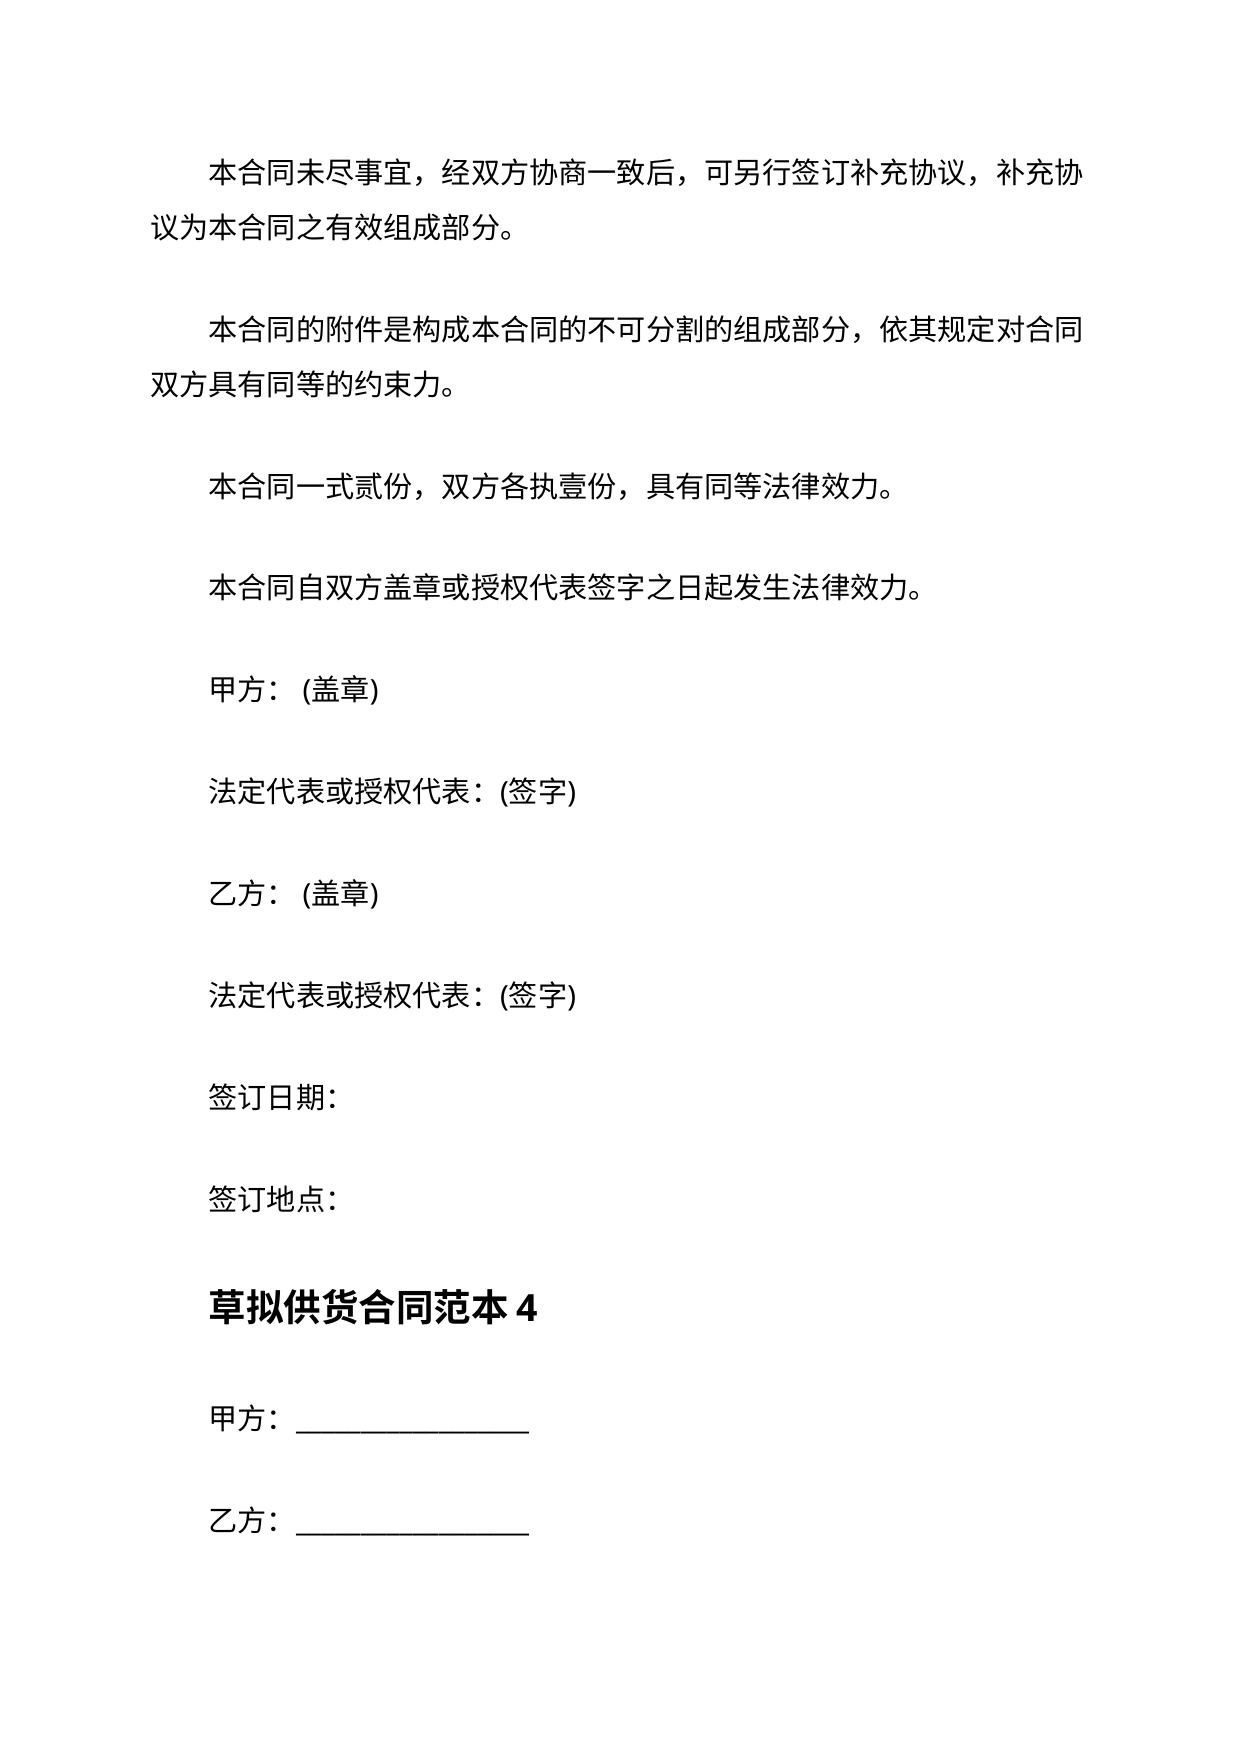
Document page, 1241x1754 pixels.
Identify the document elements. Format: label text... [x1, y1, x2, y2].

text 法定代表或授权代表：(签字) [150, 769, 1090, 811]
text 本合同自双方盖章或授权代表签字之日起发生法律效力。 [150, 565, 1090, 607]
text 草拟供货合同范本4 [150, 1278, 1090, 1333]
text 甲方：__________________ [150, 1396, 1090, 1438]
text 甲方： (盖章) [150, 667, 1090, 709]
text 本合同未尽事宜，经双方协商一致后，可另行签订补充协议，补充协议为本合同之有效组成部分。 [150, 150, 1090, 247]
text 本合同一式贰份，双方各执壹份，具有同等法律效力。 [150, 463, 1090, 506]
text 乙方：__________________ [150, 1498, 1090, 1540]
text 签订地点： [150, 1177, 1090, 1219]
text 法定代表或授权代表：(签字) [150, 973, 1090, 1015]
text 乙方： (盖章) [150, 871, 1090, 913]
text 签订日期： [150, 1075, 1090, 1117]
text 本合同的附件是构成本合同的不可分割的组成部分，依其规定对合同双方具有同等的约束力。 [150, 307, 1090, 404]
